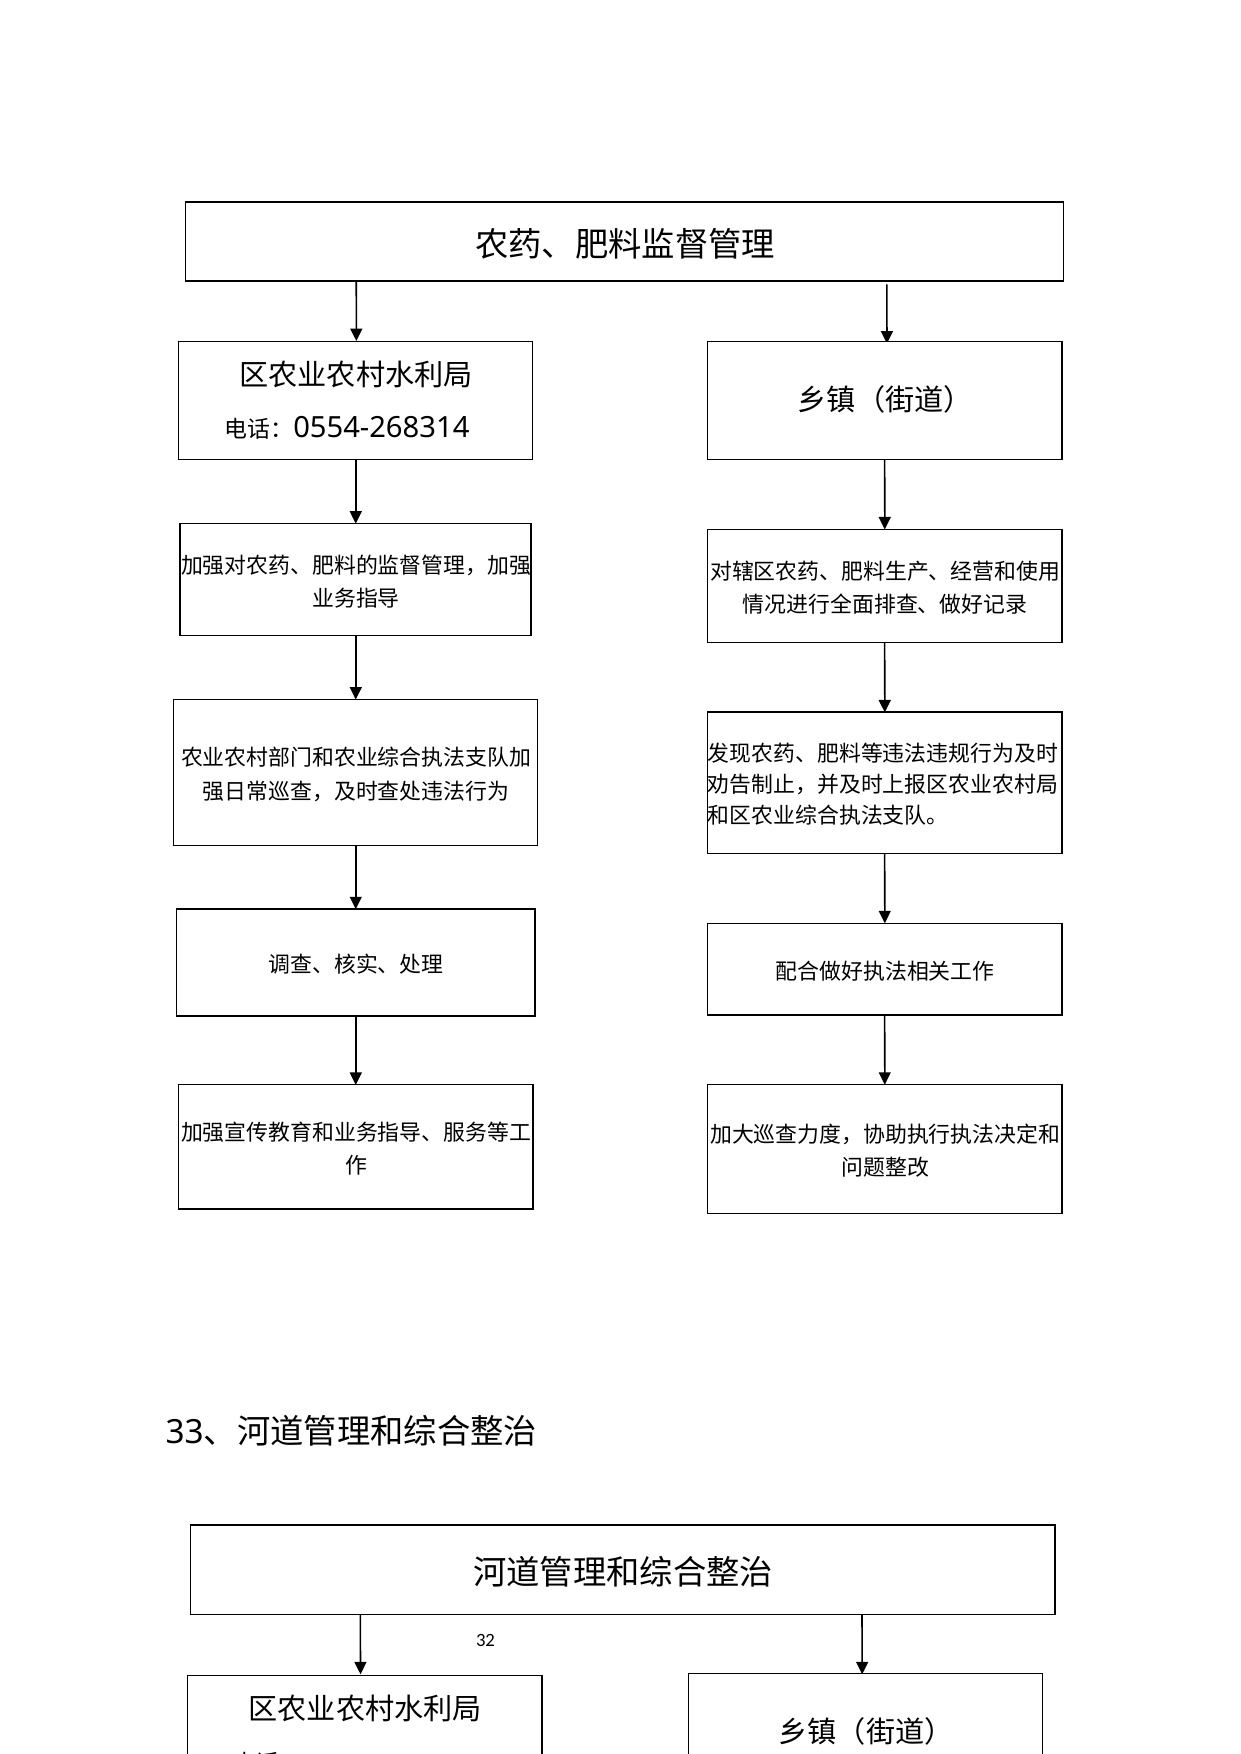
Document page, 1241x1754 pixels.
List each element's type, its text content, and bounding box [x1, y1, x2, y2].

list 33、河道管理和综合整治 [165, 1397, 1087, 1462]
